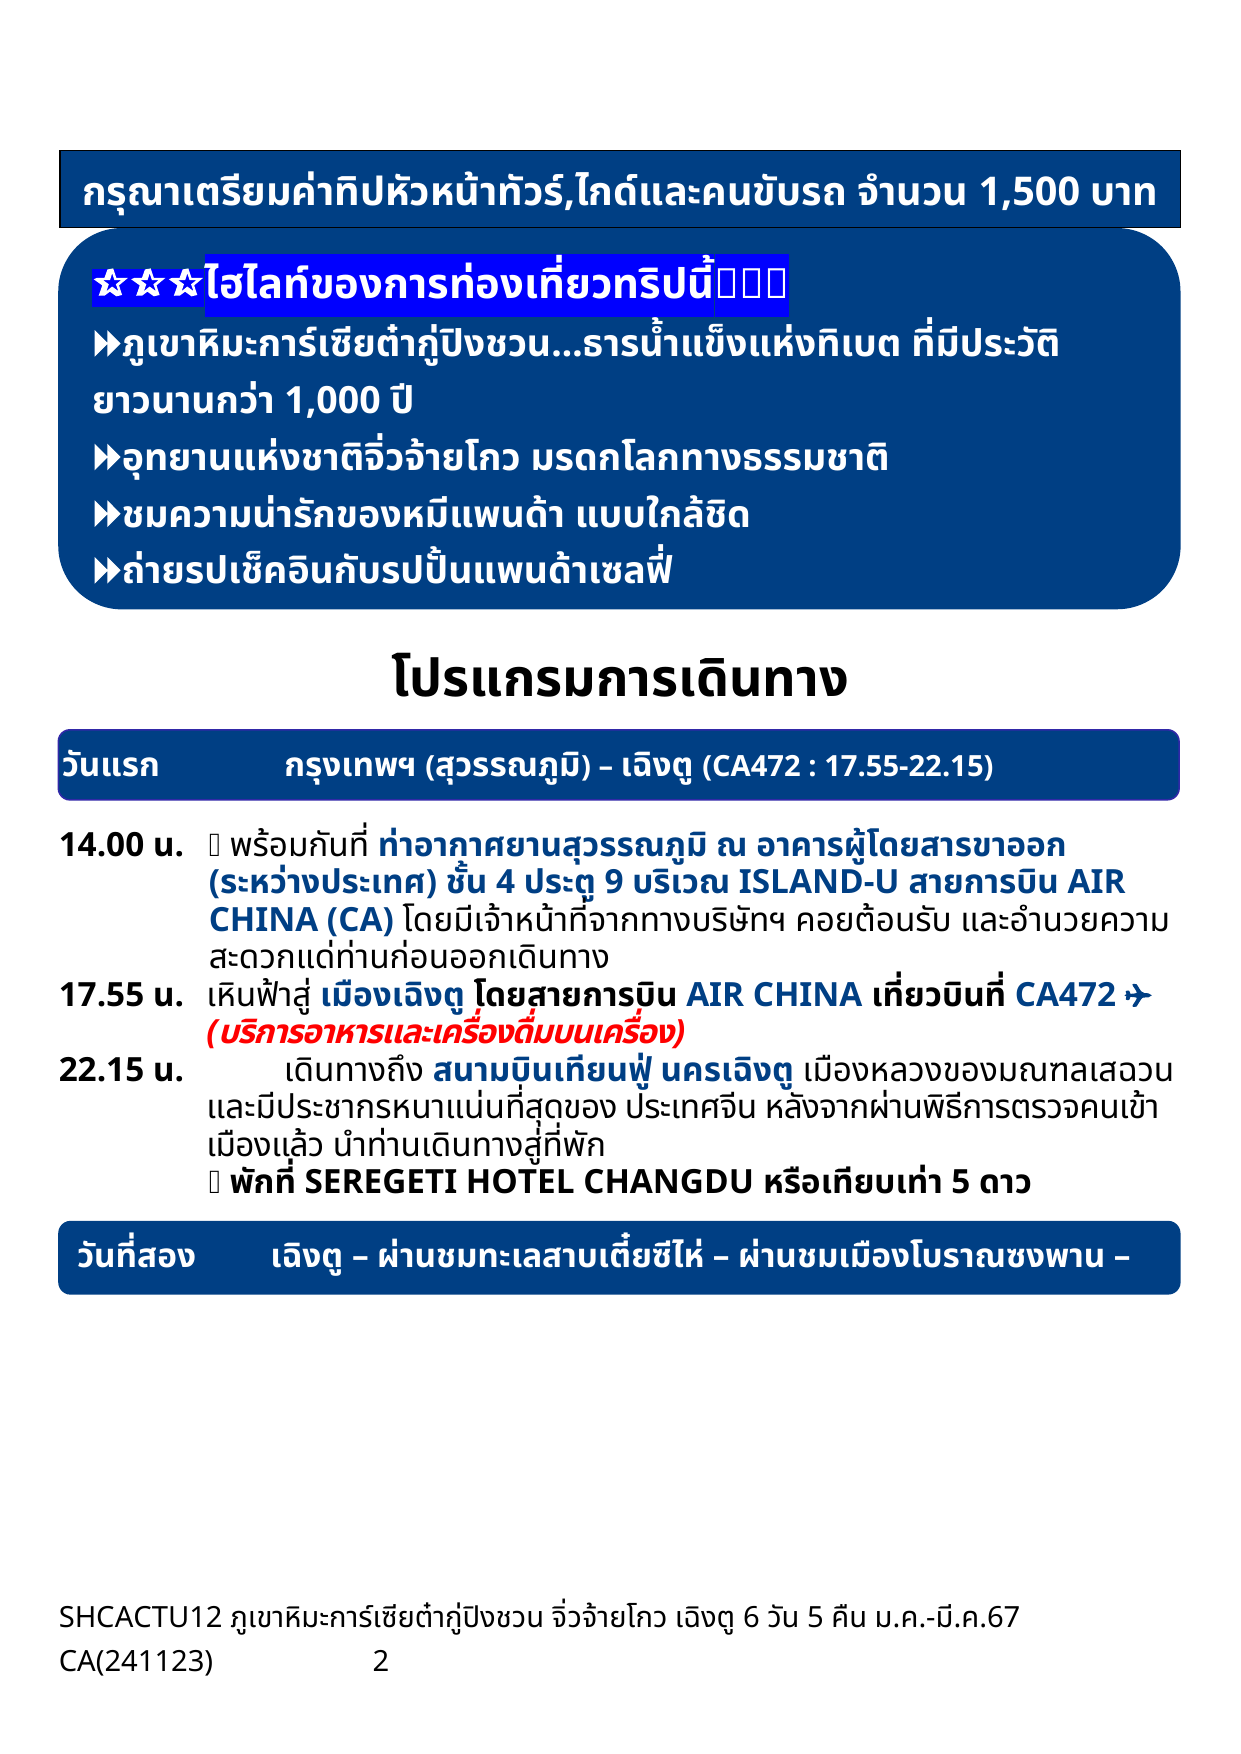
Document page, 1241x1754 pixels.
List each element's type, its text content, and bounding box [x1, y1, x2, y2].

text โปรแกรมการเดินทาง [58, 651, 1182, 707]
text 17.55 น. เหินฟ้าสู่ เมืองเฉิงตู โดยสายการบิน AIR CHINA เที่ยวบินที่ CA472 [58, 976, 1182, 1014]
table_cell กรุณาเตรียมค่าทิปหัวหน้าทัวร์,ไกด์และคนขับรถ จำนวน 1,500 บาท ตลอดการเดินทาง [61, 151, 1180, 227]
text พักที่ SEREGETI HOTEL CHANGDU หรือเทียบเท่า 5 ดาว [58, 1164, 1182, 1201]
text 14.00 น. พร้อมกันที่ ท่าอากาศยานสุวรรณภูมิ ณ อาคารผู้โดยสารขาออก (ระหว่างประเทศ) ชั้น 4 ประตู 9 บริเวณ ISLAND-U สายการบิน AIR CHINA (CA) โดยมีเจ้าหน้าที่จากทางบริษัทฯ คอยต้อนรับ และอำนวยความสะดวกแด่ท่านก่อนออกเดินทาง [58, 826, 1182, 976]
text (บริการอาหารและเครื่องดื่มบนเครื่อง) [58, 1014, 1182, 1051]
text 22.15 น. เดินทางถึง สนามบินเทียนฟู่ นครเฉิงตู เมืองหลวงของมณฑลเสฉวนและมีประชากรหนาแน่นที่สุดของ ประเทศจีน หลังจากผ่านพิธีการตรวจคนเข้าเมืองแล้ว นำท่านเดินทางสู่ที่พัก [58, 1051, 1181, 1164]
